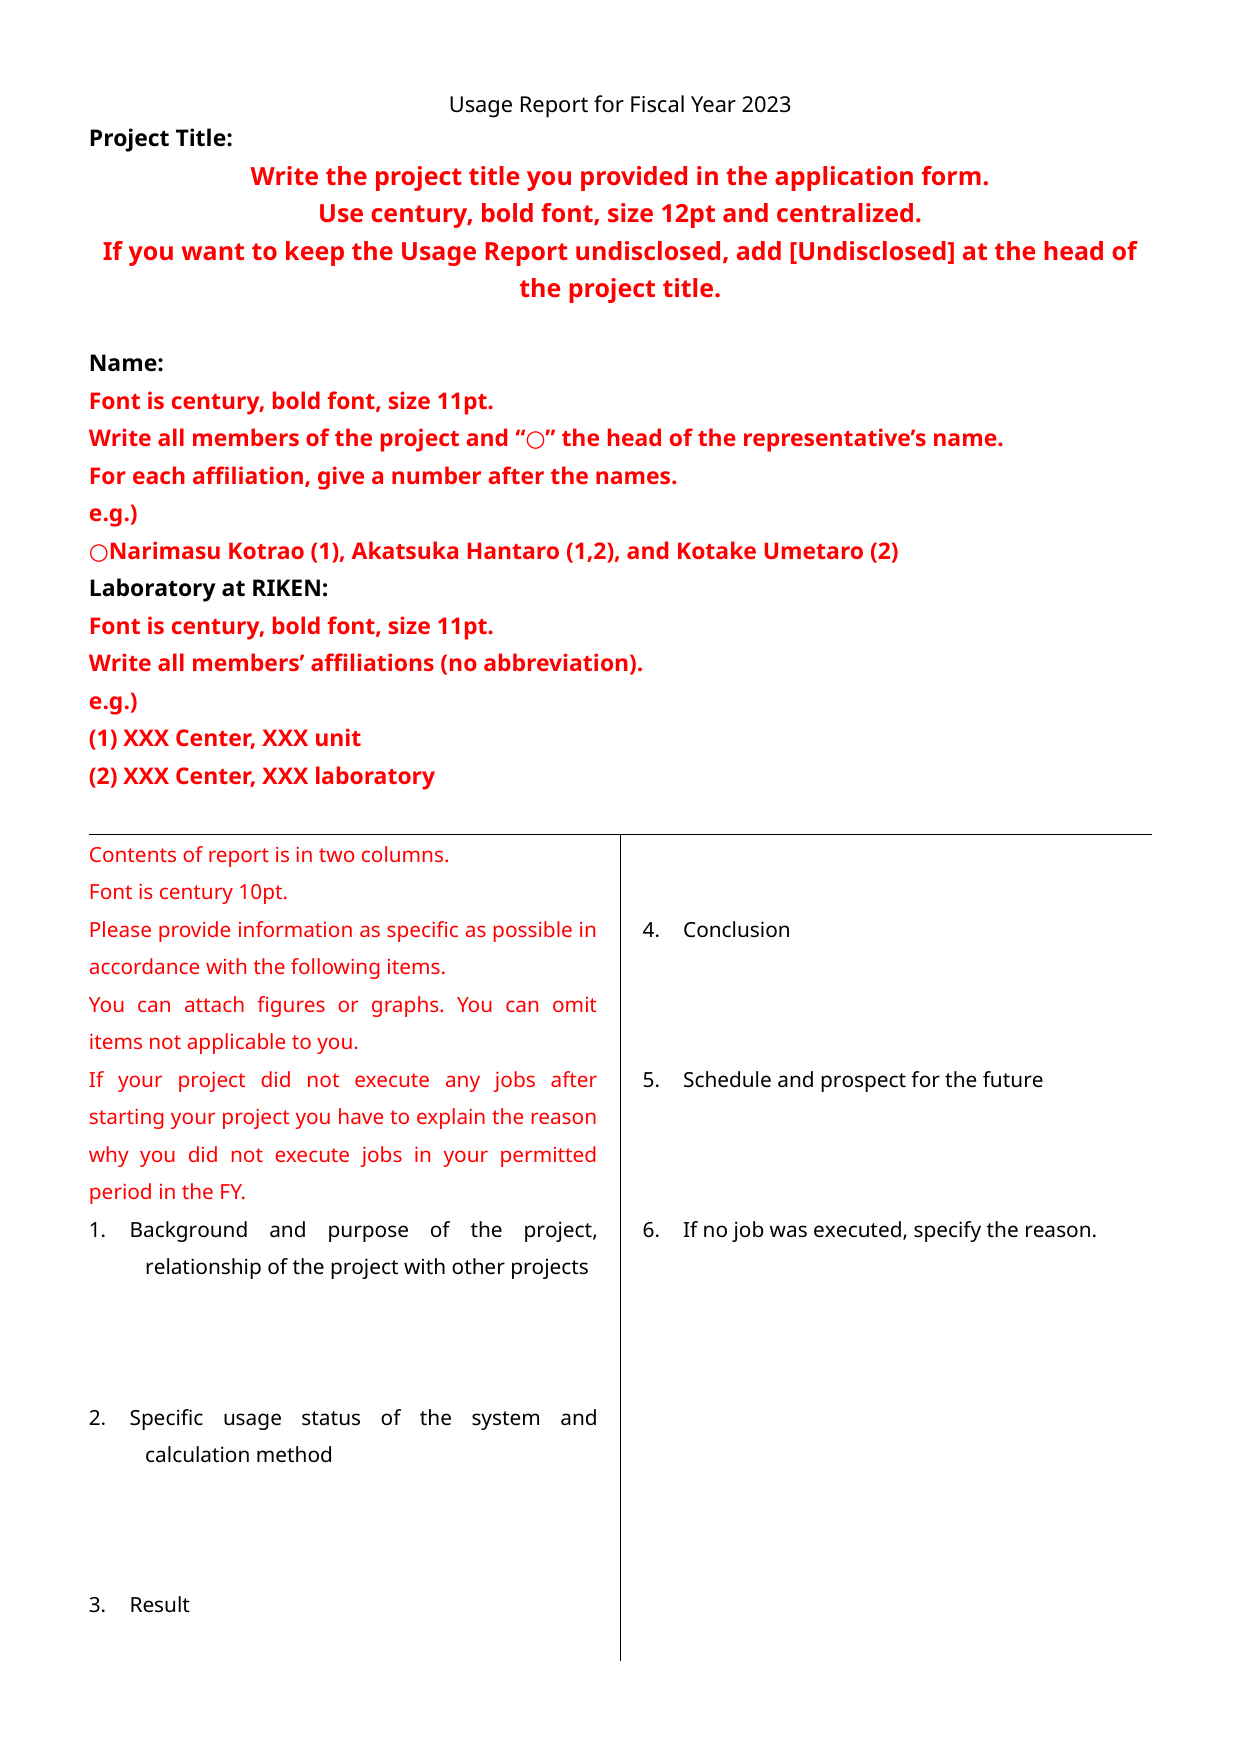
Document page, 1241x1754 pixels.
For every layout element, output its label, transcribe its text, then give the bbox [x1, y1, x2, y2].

text Font is century 10pt. [89, 873, 598, 910]
list Specific usage status of the system and calculation method [89, 1398, 598, 1473]
text e.g.) [89, 494, 1152, 532]
text Write all members’ affiliations (no abbreviation). [89, 644, 1152, 682]
list Schedule and prospect for the future [642, 1060, 1152, 1098]
list If no job was executed, specify the reason. [642, 1210, 1152, 1248]
list Conclusion [642, 910, 1152, 948]
text Project Title: [89, 119, 1152, 157]
text e.g.) [89, 682, 1152, 719]
text Laboratory at RIKEN: [89, 569, 1152, 607]
text (1) XXX Center, XXX unit [89, 719, 1152, 757]
text For each affiliation, give a number after the names. [89, 457, 1152, 494]
text Please provide information as specific as possible in accordance with the following items. [89, 910, 598, 985]
list Result [89, 1585, 598, 1623]
text Font is century, bold font, size 11pt. [89, 382, 1152, 419]
text Write all members of the project and “○” the head of the representative’s name. [89, 419, 1152, 457]
text If your project did not execute any jobs after starting your project you have to explain the reason why you did not execute jobs in your permitted period in the FY. [89, 1060, 598, 1210]
list Background and purpose of the project, relationship of the project with other projects [89, 1210, 598, 1285]
text ○Narimasu Kotrao (1), Akatsuka Hantaro (1,2), and Kotake Umetaro (2) [89, 532, 1152, 569]
text If you want to keep the Usage Report undisclosed, add [Undisclosed] at the head of the project title. [89, 232, 1152, 307]
text Name: [89, 344, 1152, 382]
text (2) XXX Center, XXX laboratory [89, 757, 1152, 794]
text Write the project title you provided in the application form. [89, 157, 1152, 194]
text Font is century, bold font, size 11pt. [89, 607, 1152, 644]
text Use century, bold font, size 12pt and centralized. [89, 194, 1152, 232]
text Contents of report is in two columns. [89, 835, 598, 873]
text You can attach figures or graphs. You can omit items not applicable to you. [89, 985, 598, 1060]
